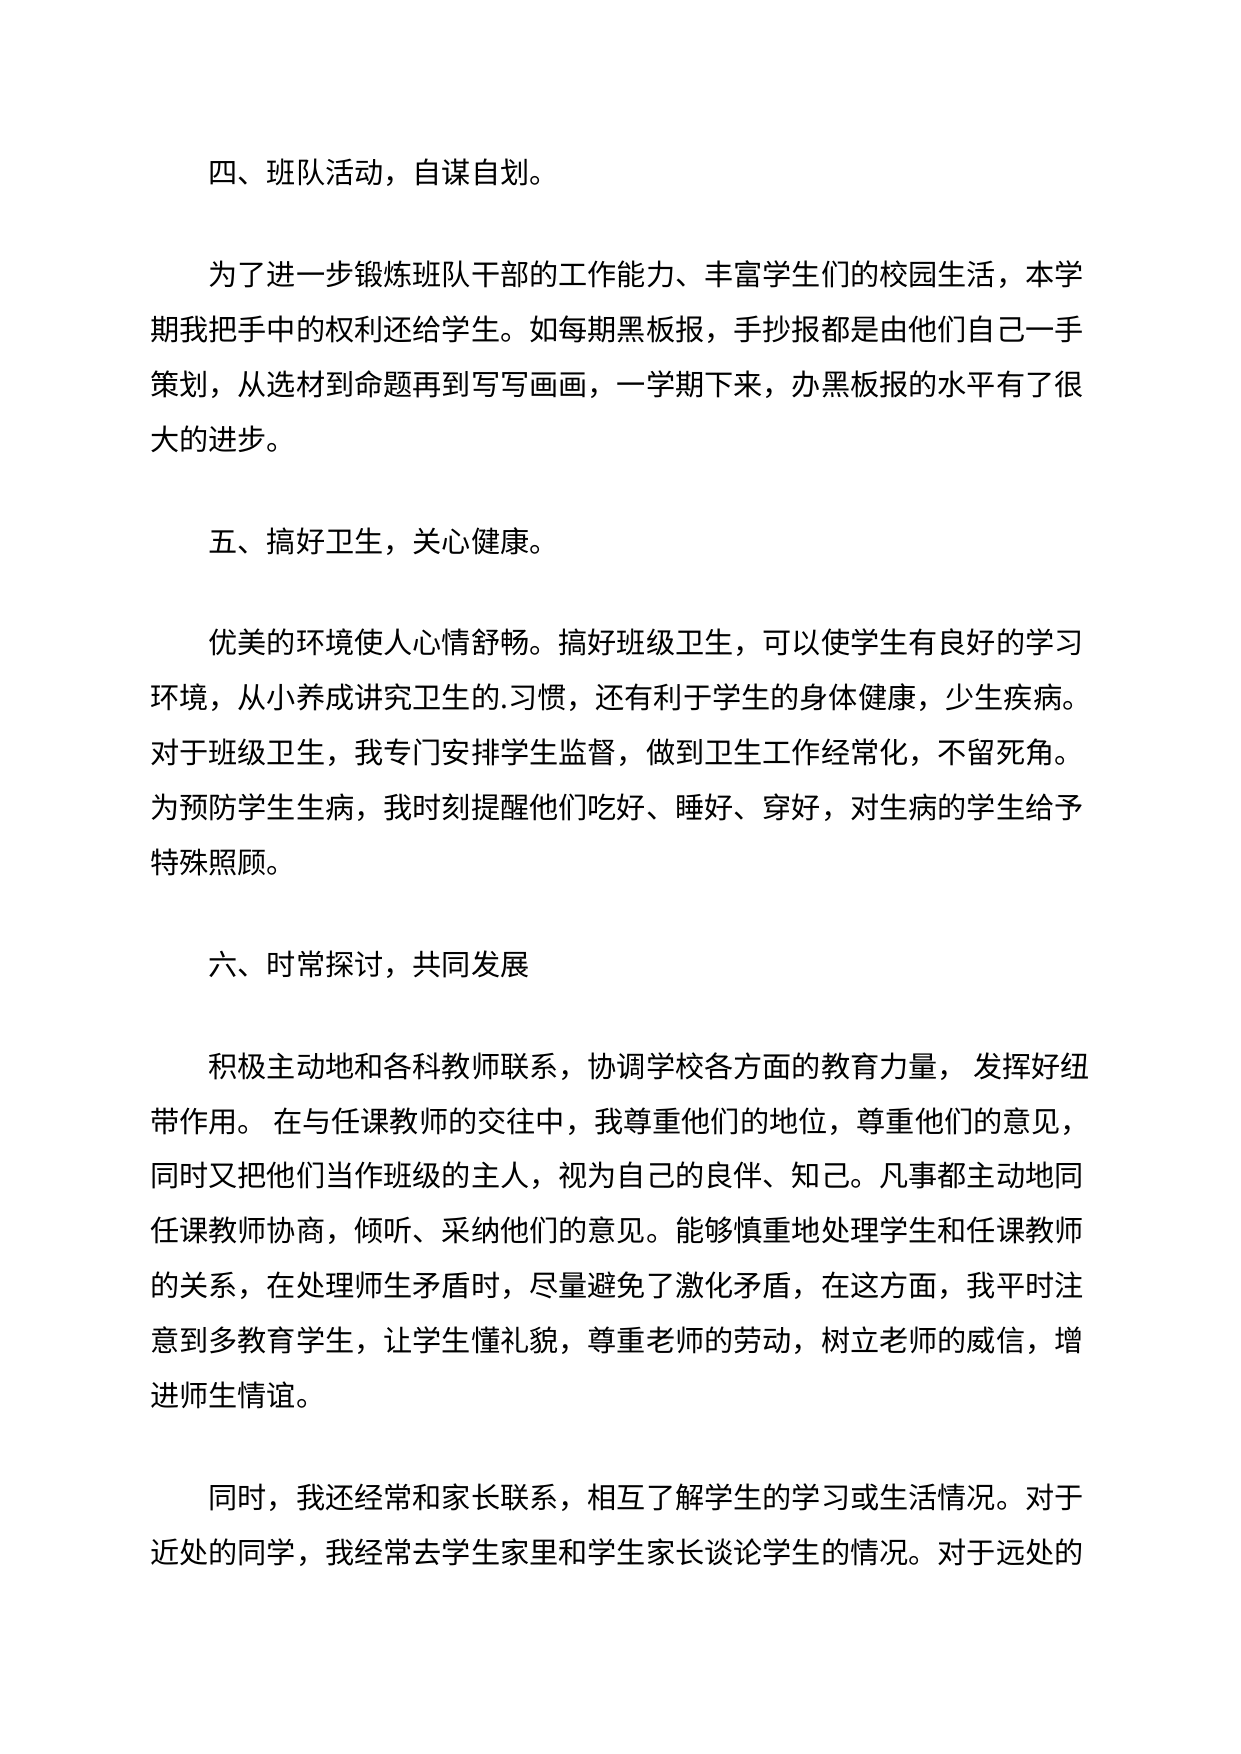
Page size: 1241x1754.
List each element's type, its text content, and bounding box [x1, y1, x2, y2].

text 优美的环境使人心情舒畅。搞好班级卫生，可以使学生有良好的学习环境，从小养成讲究卫生的.习惯，还有利于学生的身体健康，少生疾病。对于班级卫生，我专门安排学生监督，做到卫生工作经常化，不留死角。为预防学生生病，我时刻提醒他们吃好、睡好、穿好，对生病的学生给予特殊照顾。 [150, 620, 1090, 882]
text 六、时常探讨，共同发展 [150, 941, 1090, 984]
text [150, 1474, 1090, 1572]
text 为了进一步锻炼班队干部的工作能力、丰富学生们的校园生活，本学期我把手中的权利还给学生。如每期黑板报，手抄报都是由他们自己一手策划，从选材到命题再到写写画画，一学期下来，办黑板报的水平有了很大的进步。 [150, 252, 1090, 459]
text 五、搞好卫生，关心健康。 [150, 518, 1090, 561]
text 四、班队活动，自谋自划。 [150, 150, 1090, 192]
text 积极主动地和各科教师联系，协调学校各方面的教育力量， 发挥好纽带作用。 在与任课教师的交往中，我尊重他们的地位，尊重他们的意见，同时又把他们当作班级的主人，视为自己的良伴、知己。凡事都主动地同任课教师协商，倾听、采纳他们的意见。能够慎重地处理学生和任课教师的关系，在处理师生矛盾时，尽量避免了激化矛盾，在这方面，我平时注意到多教育学生，让学生懂礼貌，尊重老师的劳动，树立老师的威信，增进师生情谊。 [150, 1043, 1090, 1415]
